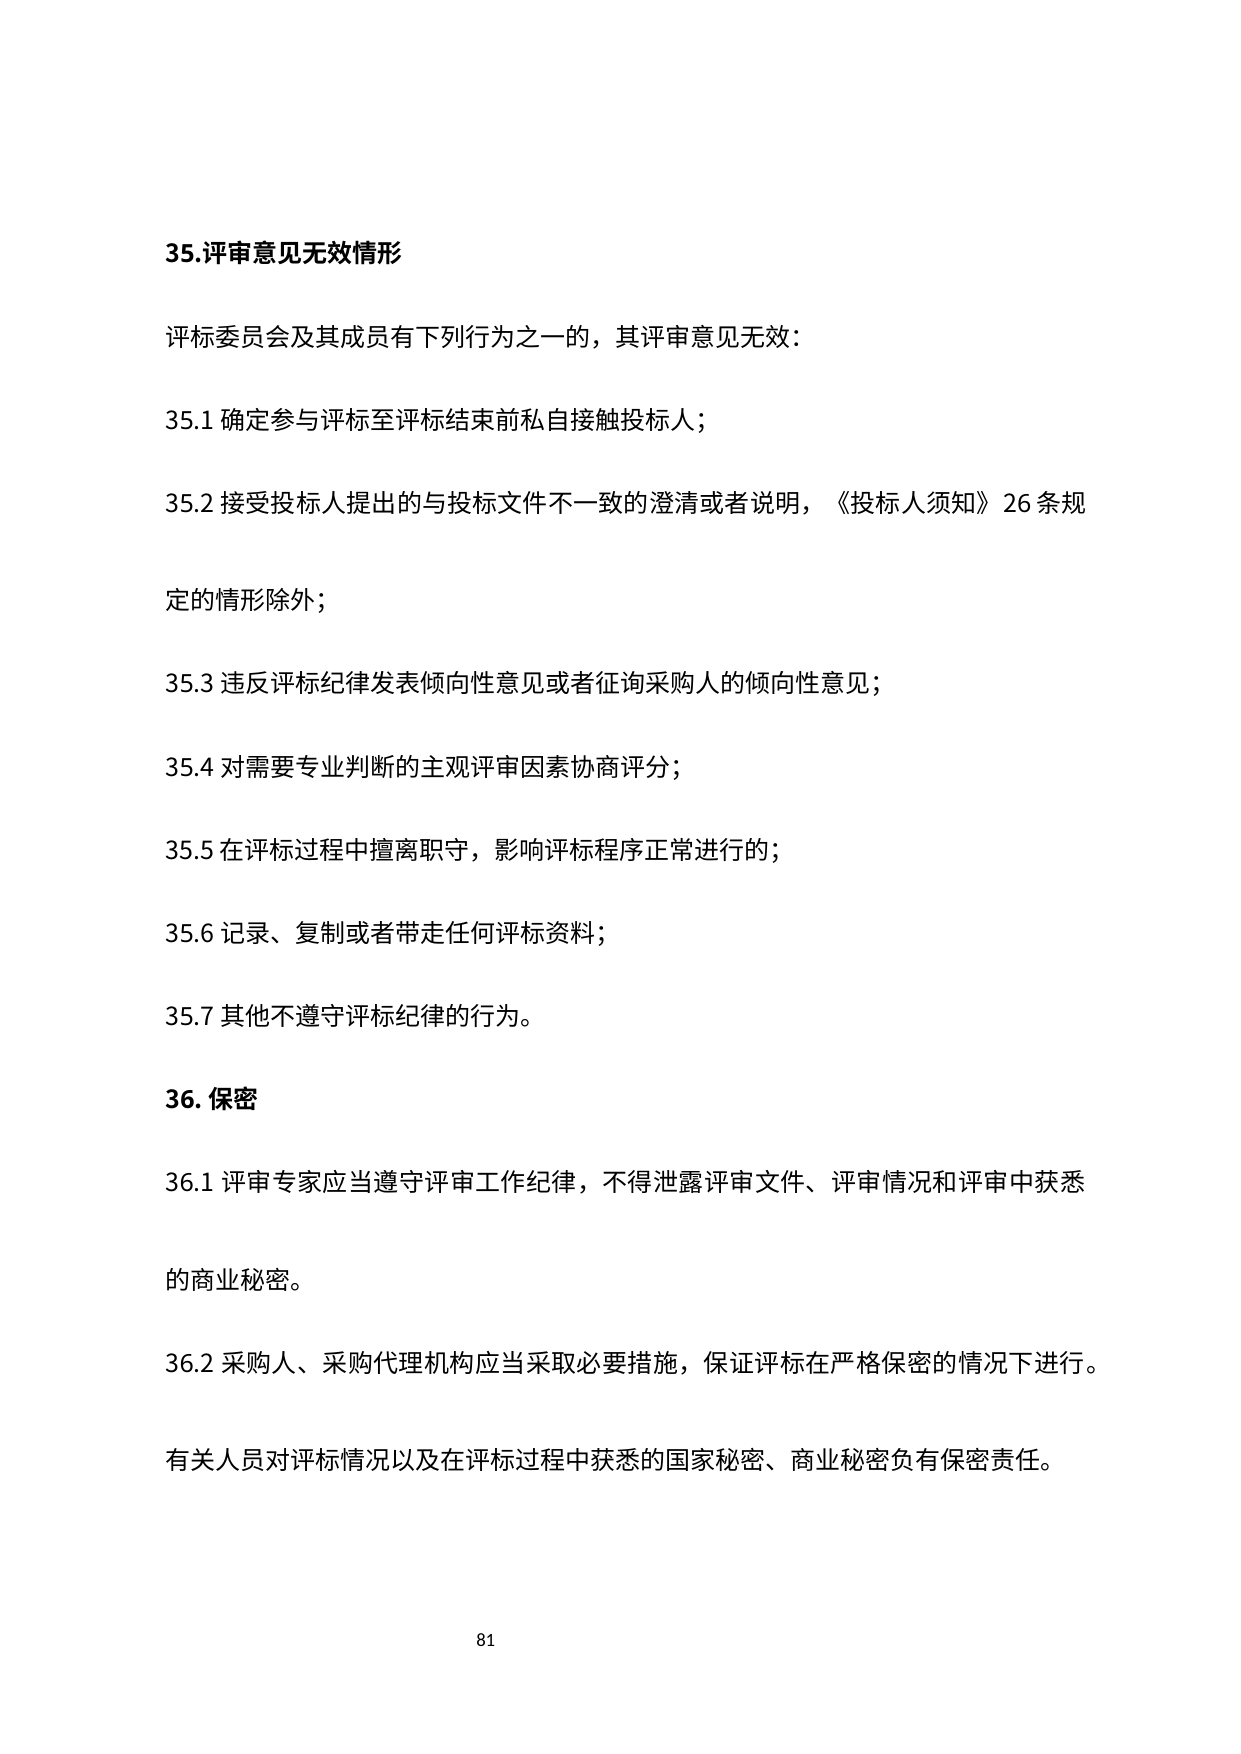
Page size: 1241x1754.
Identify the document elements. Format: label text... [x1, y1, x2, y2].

text 35.3 违反评标纪律发表倾向性意见或者征询采购人的倾向性意见； [165, 649, 1087, 714]
text 36.2 采购人、采购代理机构应当采取必要措施，保证评标在严格保密的情况下进行。有关人员对评标情况以及在评标过程中获悉的国家秘密、商业秘密负有保密责任。 [165, 1329, 1087, 1491]
text 评标委员会及其成员有下列行为之一的，其评审意见无效： [165, 303, 1087, 368]
text 35.1 确定参与评标至评标结束前私自接触投标人； [165, 386, 1087, 451]
text 35.5 在评标过程中擅离职守，影响评标程序正常进行的； [165, 816, 1087, 881]
text 36.1 评审专家应当遵守评审工作纪律，不得泄露评审文件、评审情况和评审中获悉的商业秘密。 [165, 1148, 1087, 1311]
text 35.6 记录、复制或者带走任何评标资料； [165, 899, 1087, 964]
text 36. 保密 [165, 1065, 1087, 1130]
text 35.评审意见无效情形 [165, 219, 1087, 284]
text 35.4 对需要专业判断的主观评审因素协商评分； [165, 733, 1087, 798]
text 35.7 其他不遵守评标纪律的行为。 [165, 982, 1087, 1047]
text 35.2 接受投标人提出的与投标文件不一致的澄清或者说明，《投标人须知》26条规定的情形除外； [165, 469, 1087, 631]
